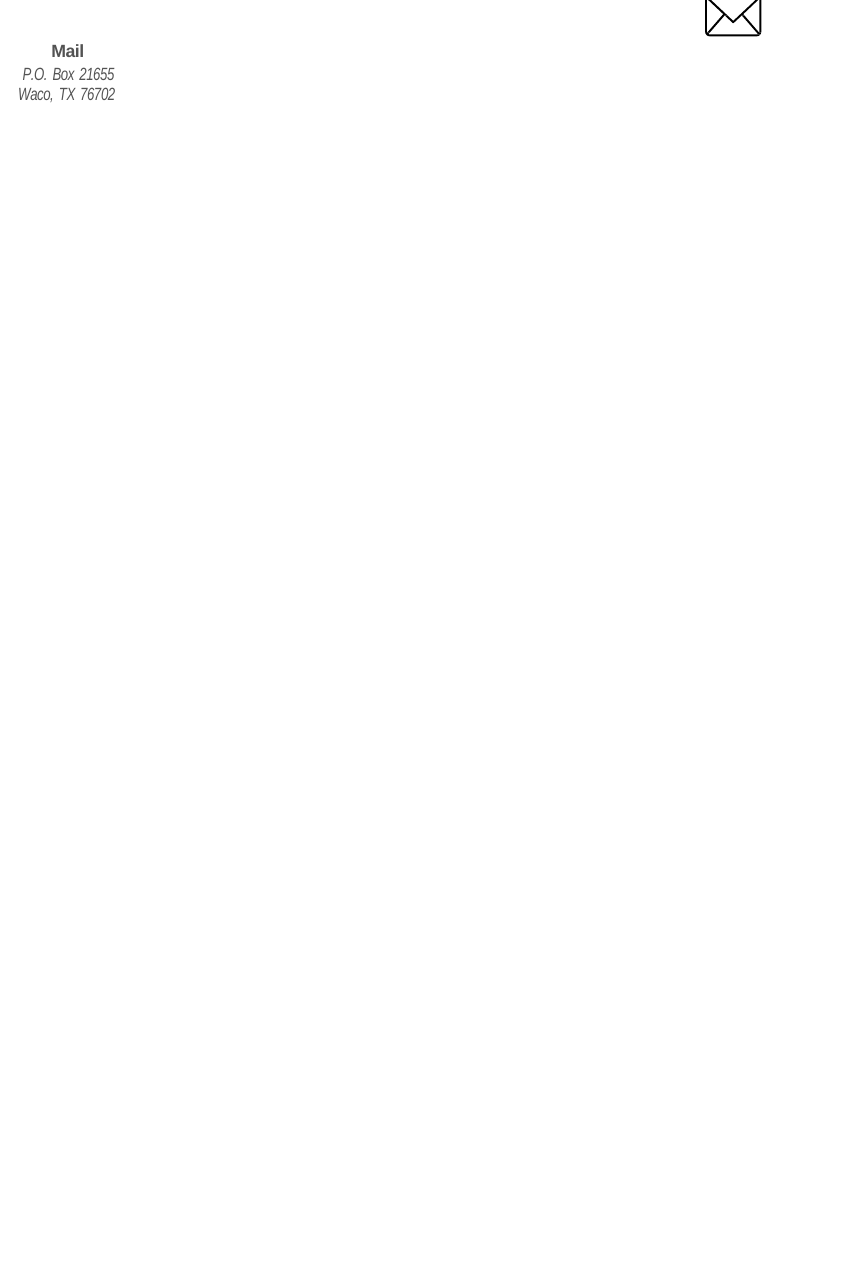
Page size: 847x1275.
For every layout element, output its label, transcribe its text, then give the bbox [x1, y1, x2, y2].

text P.O. Box 21655 [22, 65, 277, 84]
text Waco, TX 76702 [18, 84, 277, 104]
text Mail [51, 41, 277, 62]
